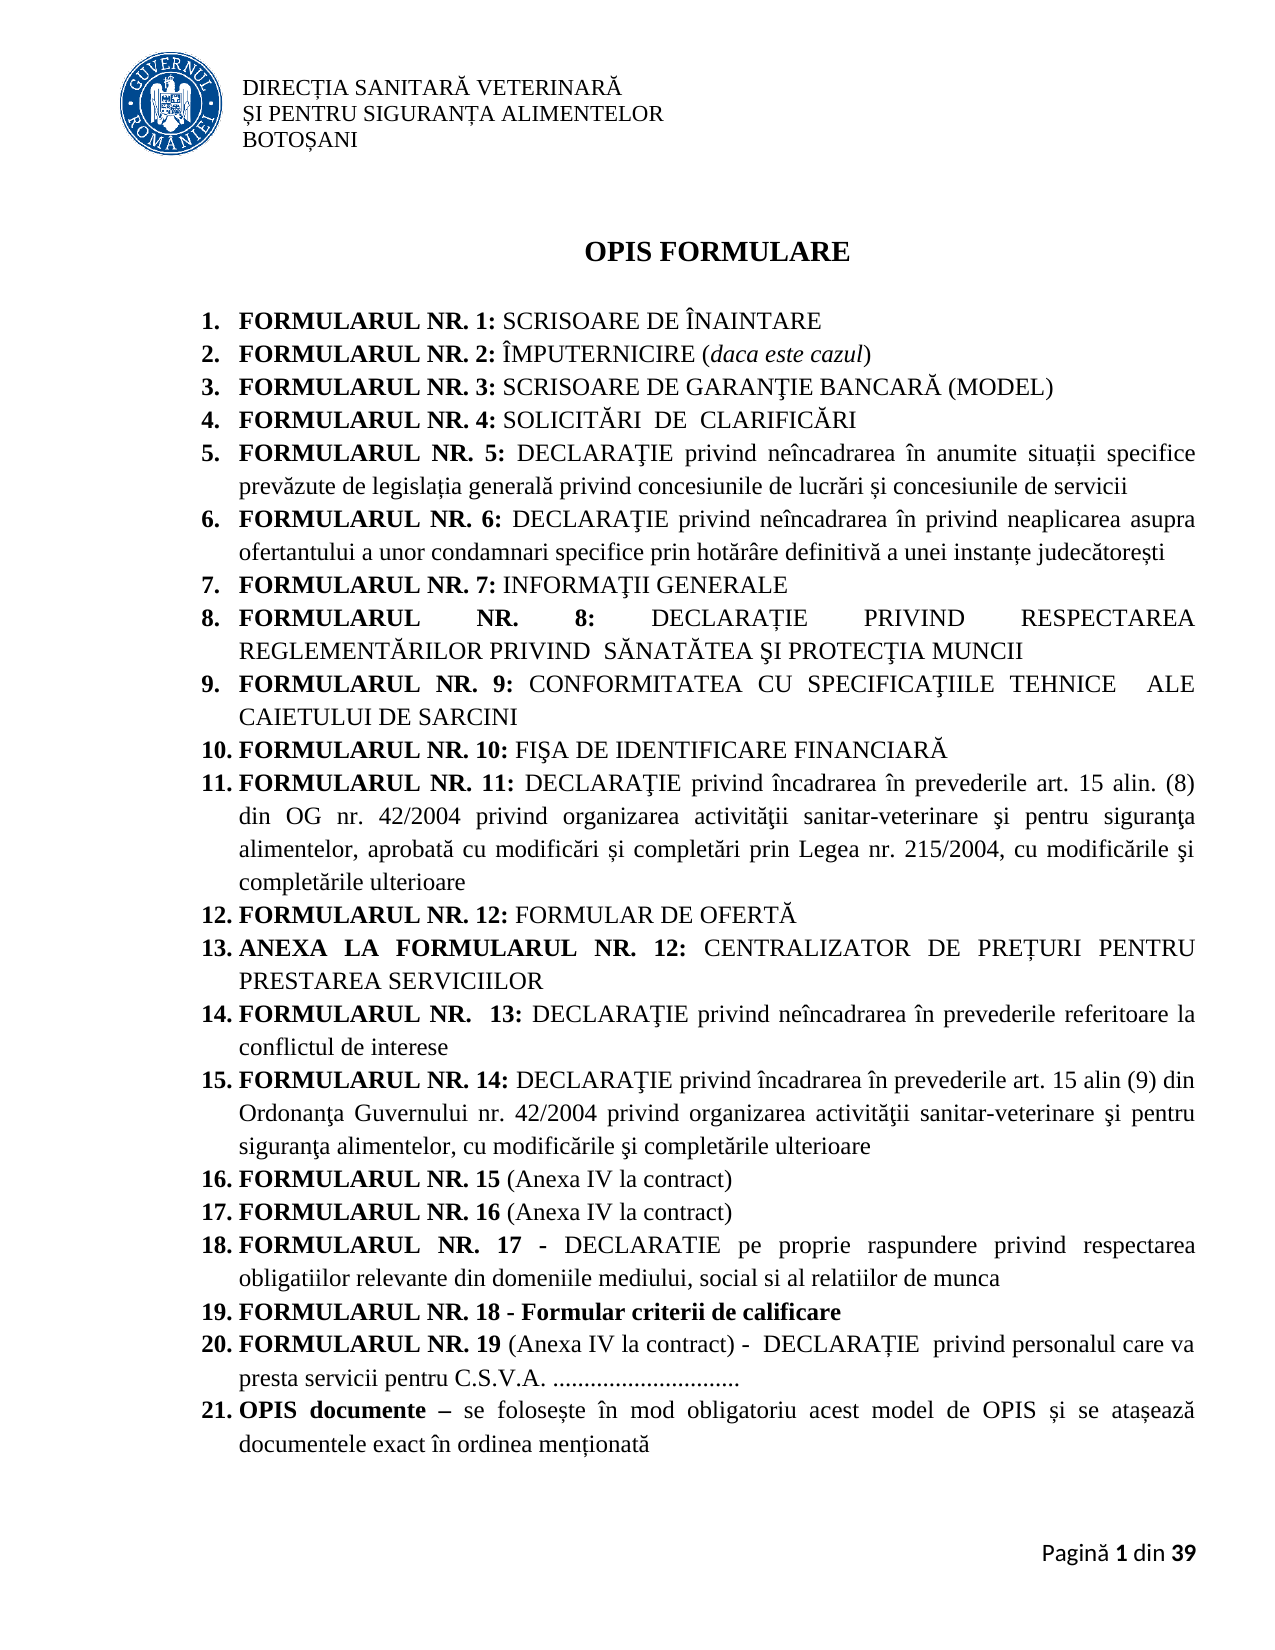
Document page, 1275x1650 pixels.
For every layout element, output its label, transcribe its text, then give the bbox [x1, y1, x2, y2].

list FORMULARUL NR. 12: FORMULAR DE OFERTĂ [201, 900, 1196, 929]
list FORMULARUL NR. 1: SCRISOARE DE ÎNAINTARE [201, 306, 1196, 335]
list FORMULARUL NR. 4: SOLICITĂRI DE CLARIFICĂRI [201, 405, 1196, 434]
list FORMULARUL NR. 6: DECLARAŢIE privind neîncadrarea în privind neaplicarea asupra ofertantului a unor condamnari specifice prin hotărâre definitivă a unei instanțe judecătorești [201, 504, 1196, 566]
list FORMULARUL NR. 13: DECLARAŢIE privind neîncadrarea în prevederile referitoare la conflictul de interese [201, 999, 1196, 1061]
text OPIS FORMULARE [239, 234, 1196, 268]
picture [118, 50, 223, 156]
list FORMULARUL NR. 10: FIŞA DE IDENTIFICARE FINANCIARĂ [201, 735, 1196, 764]
list FORMULARUL NR. 8: DECLARAȚIE PRIVIND RESPECTAREA REGLEMENTĂRILOR PRIVIND SĂNATĂTEA ŞI PROTECŢIA MUNCII [201, 603, 1196, 665]
list OPIS documente – se folosește în mod obligatoriu acest model de OPIS și se atașează documentele exact în ordinea menționată [201, 1396, 1196, 1457]
list FORMULARUL NR. 9: CONFORMITATEA CU SPECIFICAŢIILE TEHNICE ALE CAIETULUI DE SARCINI [201, 669, 1196, 731]
list FORMULARUL NR. 14: DECLARAŢIE privind încadrarea în prevederile art. 15 alin (9) din Ordonanţa Guvernului nr. 42/2004 privind organizarea activităţii sanitar-veterinare şi pentru siguranţa alimentelor, cu modificările şi completările ulterioare [201, 1065, 1196, 1160]
text ȘI PENTRU SIGURANȚA ALIMENTELOR [223, 100, 1196, 127]
list FORMULARUL NR. 15 (Anexa IV la contract) [201, 1164, 1196, 1193]
list FORMULARUL NR. 2: ÎMPUTERNICIRE (daca este cazul) [201, 339, 1196, 368]
list FORMULARUL NR. 11: DECLARAŢIE privind încadrarea în prevederile art. 15 alin. (8) din OG nr. 42/2004 privind organizarea activităţii sanitar-veterinare şi pentru siguranţa alimentelor, aprobată cu modificări și completări prin Legea nr. 215/2004, cu modificările şi completările ulterioare [201, 768, 1196, 896]
list FORMULARUL NR. 17 - DECLARATIE pe proprie raspundere privind respectarea obligatiilor relevante din domeniile mediului, social si al relatiilor de munca [201, 1231, 1196, 1292]
list FORMULARUL NR. 16 (Anexa IV la contract) [201, 1197, 1196, 1226]
list FORMULARUL NR. 19 (Anexa IV la contract) - DECLARAȚIE privind personalul care va presta servicii pentru C.S.V.A. .............................. [201, 1329, 1196, 1391]
list FORMULARUL NR. 18 - Formular criterii de calificare [201, 1297, 1196, 1325]
list ANEXA LA FORMULARUL NR. 12: CENTRALIZATOR DE PREȚURI PENTRU PRESTAREA SERVICIILOR [201, 933, 1196, 995]
list FORMULARUL NR. 3: SCRISOARE DE GARANŢIE BANCARĂ (MODEL) [201, 372, 1196, 401]
text BOTOȘANI [223, 127, 1196, 153]
text DIRECȚIA SANITARĂ VETERINARĂ [223, 74, 1196, 100]
list FORMULARUL NR. 5: DECLARAŢIE privind neîncadrarea în anumite situații specifice prevăzute de legislația generală privind concesiunile de lucrări și concesiunile de servicii [201, 438, 1196, 500]
list FORMULARUL NR. 7: INFORMAŢII GENERALE [201, 570, 1196, 599]
